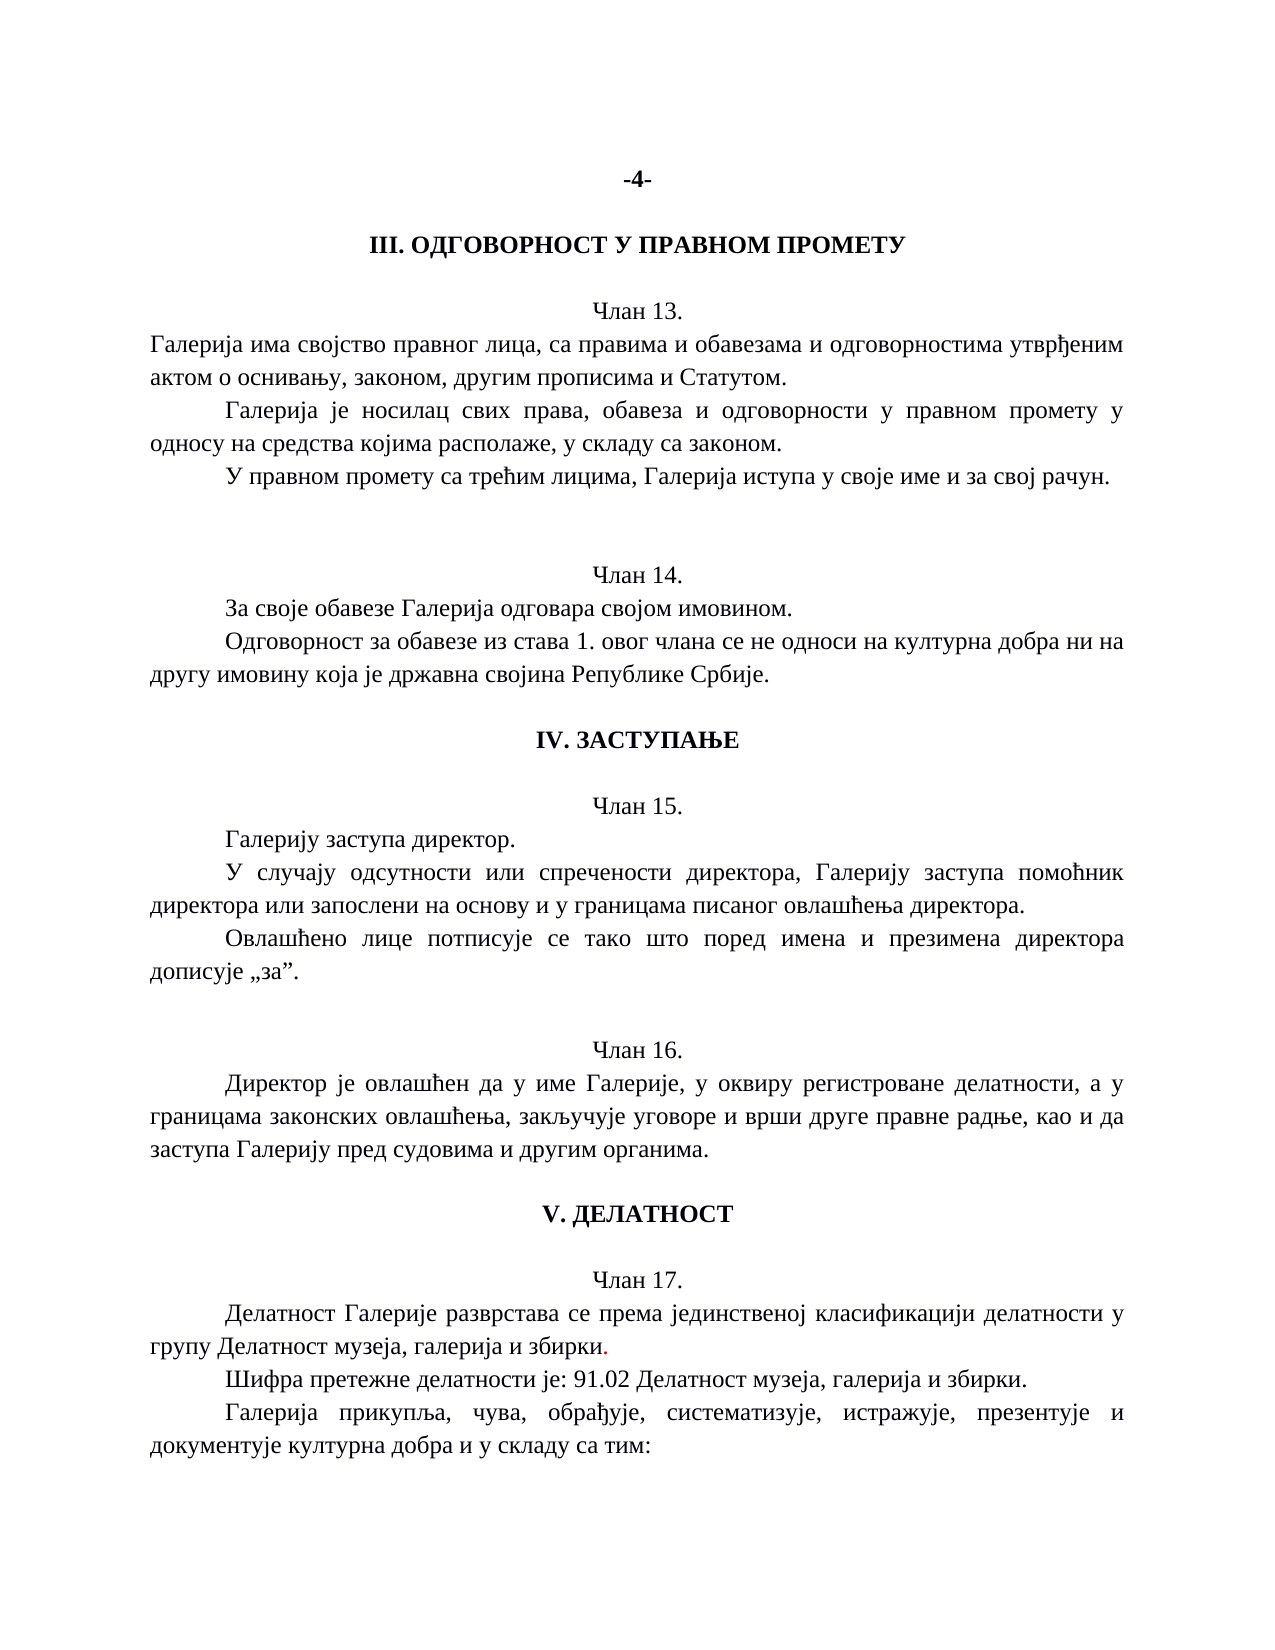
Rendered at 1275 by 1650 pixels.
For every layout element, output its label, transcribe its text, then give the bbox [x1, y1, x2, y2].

text У случају одсутности или спречености директора, Галерију заступа помоћник директора или запослени на основу и у границама писаног овлашћења директора. [150, 857, 1125, 919]
text Члан 13. [150, 296, 1125, 325]
text -4- [150, 164, 1125, 193]
text Галерију заступа директор. [150, 824, 1125, 853]
text Галерија има својство правног лица, са правима и обавезама и одговорностима утврђеним актом о оснивању, законом, другим прописима и Статутом. [150, 329, 1125, 391]
text У правном промету са трећим лицима, Галерија иступа у своје име и за свој рачун. [150, 461, 1125, 490]
text Одговорност за обавезе из става 1. овог члана се не односи на културна добра ни на другу имовину која је државна својина Републике Србије. [150, 626, 1125, 688]
text III. ОДГОВОРНОСТ У ПРАВНОМ ПРОМЕТУ [150, 230, 1125, 259]
text За своје обавезе Галерија одговара својом имовином. [150, 593, 1125, 622]
text Шифра претежне делатности је: 91.02 Делатност музеја, галерија и збирки. [150, 1364, 1125, 1393]
text Члан 16. [150, 1035, 1125, 1064]
text Члан 17. [150, 1265, 1125, 1294]
text Галерија је носилац свих права, обавеза и одговорности у правном промету у односу на средства којима располаже, у складу са законом. [150, 395, 1125, 457]
text Члан 14. [150, 560, 1125, 589]
text V. ДЕЛАТНОСТ [150, 1199, 1125, 1228]
text Овлашћено лице потписује се тако што поред имена и презимена директора дописује „за”. [150, 923, 1125, 985]
text IV. ЗАСТУПАЊЕ [150, 725, 1125, 754]
text Члан 15. [150, 791, 1125, 820]
text Галерија прикупља, чува, обрађује, систематизује, истражује, презентује и документује културна добра и у складу са тим: [150, 1397, 1125, 1459]
text Делатност Галерије разврстава се према јединственој класификацији делатности у групу Делатност музеја, галерија и збирки. [150, 1298, 1125, 1360]
text Директор је овлашћен да у име Галерије, у оквиру регистроване делатности, а у границама законских овлашћења, закључује уговоре и врши друге правне радње, као и да заступа Галерију пред судовима и другим органима. [150, 1068, 1125, 1163]
